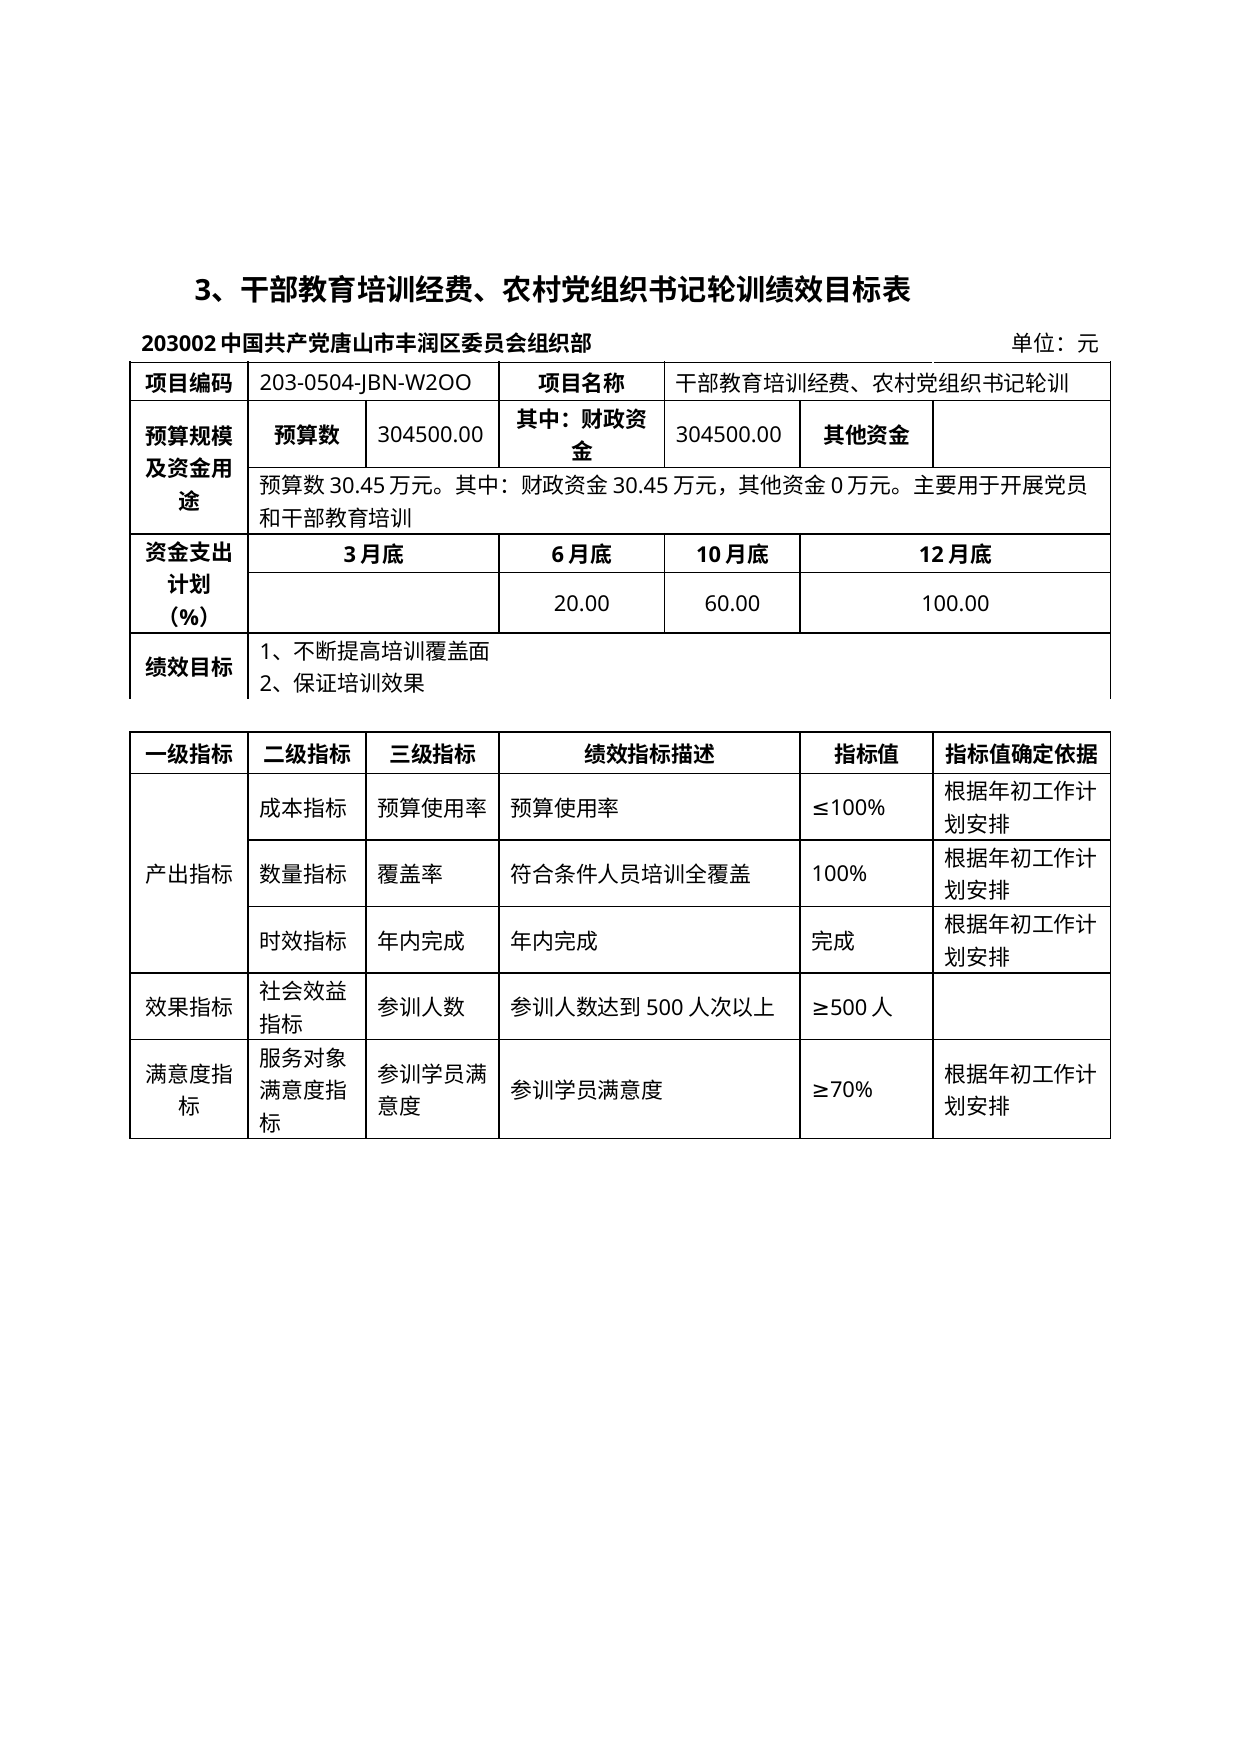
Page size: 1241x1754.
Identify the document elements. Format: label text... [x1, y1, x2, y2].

table_cell 覆盖率 [367, 841, 498, 906]
table_cell 年内完成 [500, 907, 799, 972]
table_cell ≥500人 [801, 974, 932, 1039]
table_cell 预算规模及资金用途 [131, 401, 247, 533]
table_cell 20.00 [500, 573, 664, 632]
table_cell 项目编码 [131, 363, 247, 400]
table_cell [934, 974, 1110, 1039]
table_cell 1、不断提高培训覆盖面 2、保证培训效果 [249, 634, 1110, 698]
table_cell 304500.00 [665, 401, 799, 466]
table_cell [249, 573, 498, 632]
table_cell 服务对象满意度指标 [249, 1040, 365, 1138]
table_cell 根据年初工作计划安排 [934, 841, 1110, 906]
table_header 指标值确定依据 [934, 733, 1110, 772]
table_cell 预算使用率 [500, 774, 799, 839]
table_cell 60.00 [665, 573, 799, 632]
table_header 绩效指标描述 [500, 733, 799, 772]
table_cell 绩效目标 [131, 634, 247, 698]
table_cell 304500.00 [367, 401, 498, 466]
table_cell 产出指标 [131, 774, 247, 972]
table_cell 参训人数达到500人次以上 [500, 974, 799, 1039]
table_cell 预算数 [249, 401, 365, 466]
table_header 指标值 [801, 733, 932, 772]
table_cell 100.00 [801, 573, 1110, 632]
table_cell 成本指标 [249, 774, 365, 839]
table_cell 年内完成 [367, 907, 498, 972]
table_cell ≥70% [801, 1040, 932, 1138]
table_cell 效果指标 [131, 974, 247, 1039]
table_cell 数量指标 [249, 841, 365, 906]
table_cell 预算使用率 [367, 774, 498, 839]
table_cell 203-0504-JBN-W2OO [249, 363, 498, 400]
table_cell 参训学员满意度 [367, 1040, 498, 1138]
table_cell 符合条件人员培训全覆盖 [500, 841, 799, 906]
table_cell ≤100% [801, 774, 932, 839]
table_header 三级指标 [367, 733, 498, 772]
table_cell 其中：财政资金 [500, 401, 664, 466]
table_cell 12月底 [801, 535, 1110, 571]
table_cell 完成 [801, 907, 932, 972]
table_cell 根据年初工作计划安排 [934, 774, 1110, 839]
table_cell 3月底 [249, 535, 498, 571]
table_cell 6月底 [500, 535, 664, 571]
table_cell 项目名称 [500, 363, 664, 400]
table_cell 满意度指标 [131, 1040, 247, 1138]
table_cell 10月底 [665, 535, 799, 571]
table_cell 参训人数 [367, 974, 498, 1039]
table_header 单位：元 [934, 322, 1110, 361]
table_cell 干部教育培训经费、农村党组织书记轮训 [665, 363, 1110, 400]
table_cell 100% [801, 841, 932, 906]
table_cell 时效指标 [249, 907, 365, 972]
table_cell [934, 401, 1110, 466]
table_cell 根据年初工作计划安排 [934, 907, 1110, 972]
table_cell 预算数30.45万元。其中：财政资金30.45万元，其他资金0万元。主要用于开展党员和干部教育培训 [249, 468, 1110, 533]
table_header 二级指标 [249, 733, 365, 772]
table_cell 资金支出计划（%） [131, 535, 247, 632]
table_cell 根据年初工作计划安排 [934, 1040, 1110, 1138]
text 3、干部教育培训经费、农村党组织书记轮训绩效目标表 [136, 255, 1104, 320]
table_cell 参训学员满意度 [500, 1040, 799, 1138]
table_header 203002中国共产党唐山市丰润区委员会组织部 [131, 322, 932, 361]
table_cell 其他资金 [801, 401, 932, 466]
table_header 一级指标 [131, 733, 247, 772]
table_cell 社会效益指标 [249, 974, 365, 1039]
